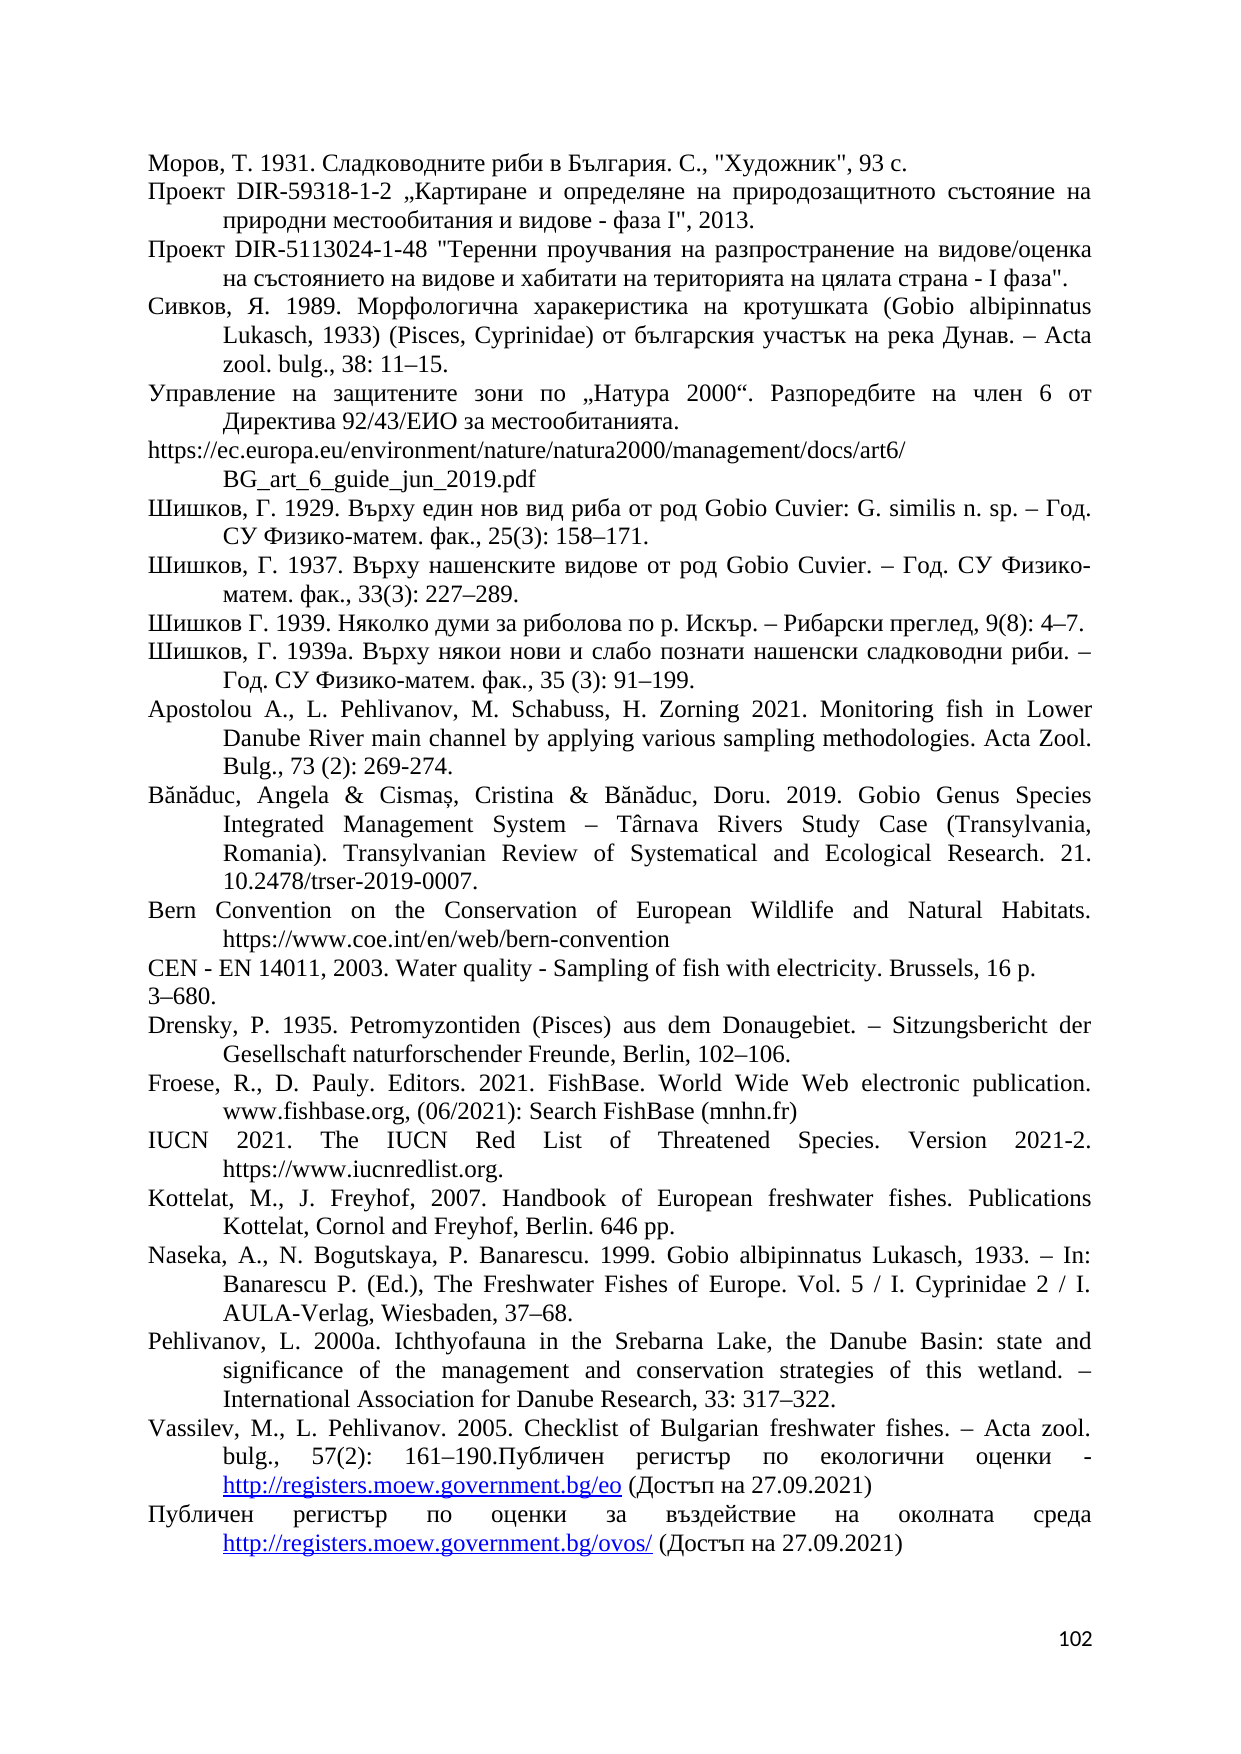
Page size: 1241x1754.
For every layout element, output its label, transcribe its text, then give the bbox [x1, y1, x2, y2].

text Сивков, Я. 1989. Морфологична харакеристика на кротушката (Gobio albipinnatus Lukasch, 1933) (Pisces, Cyprinidae) от българския участък на река Дунав. – Acta zool. bulg., 38: 11–15. [148, 291, 1093, 378]
text IUCN 2021. The IUCN Red List of Threatened Species. Version 2021-2. https://www.iucnredlist.org. [148, 1125, 1093, 1183]
text https://ec.europa.eu/environment/nature/natura2000/management/docs/art6/BG_art_6_guide_jun_2019.pdf [148, 435, 1093, 493]
text Публичен регистър по оценки за въздействие на околната среда http://registers.moew.government.bg/ovos/ (Достъп на 27.09.2021) [148, 1499, 1093, 1556]
text Шишков, Г. 1937. Върху нашенските видове от род Gobio Cuvier. – Год. СУ Физико-матем. фак., 33(3): 227–289. [148, 550, 1093, 608]
text Управление на защитените зони по „Натура 2000“. Разпоредбите на член 6 от Директива 92/43/ЕИО за местообитанията. [148, 378, 1093, 435]
text CEN - EN 14011, 2003. Water quality - Sampling of fish with electricity. Brussels, 16 p. [148, 953, 1093, 981]
text Моров, Т. 1931. Сладководните риби в България. С., "Художник", 93 с. [148, 148, 1093, 176]
text Шишков, Г. 1939a. Върху някои нови и слабо познати нашенски сладководни риби. – Год. СУ Физико-матем. фак., 35 (3): 91–199. [148, 636, 1093, 694]
text Проект DIR-5113024-1-48 "Teренни проучвания на разпространение на видове/оценка на състоянието на видове и хабитати на територията на цялата страна - I фаза". [148, 234, 1093, 291]
text Vassilev, M., L. Pehlivanov. 2005. Checklist of Bulgarian freshwater fishes. – Acta zool. bulg., 57(2): 161–190.Публичен регистър по екологични оценки - http://registers.moew.government.bg/eo (Достъп на 27.09.2021) [148, 1413, 1093, 1499]
text 3–680. [148, 981, 1093, 1010]
text Naseka, A., N. Bogutskaya, P. Banarescu. 1999. Gobio albipinnatus Lukasch, 1933. – In: Banarescu P. (Ed.), The Freshwater Fishes of Europe. Vol. 5 / I. Cyprinidae 2 / I. AULA-Verlag, Wiesbaden, 37–68. [148, 1240, 1093, 1326]
text Drensky, P. 1935. Petromyzontiden (Pisces) aus dem Donaugebiet. – Sitzungsbericht der Gesellschaft naturforschender Freunde, Berlin, 102–106. [148, 1010, 1093, 1068]
text Pehlivanov, L. 2000a. Ichthyofauna in the Srebarna Lake, the Danube Basin: state and significance of the management and conservation strategies of this wetland. – International Association for Danube Research, 33: 317–322. [148, 1326, 1093, 1413]
text Bănăduc, Angela & Cismaș, Cristina & Bănăduc, Doru. 2019. Gobio Genus Species Integrated Management System – Târnava Rivers Study Case (Transylvania, Romania). Transylvanian Review of Systematical and Ecological Research. 21. 10.2478/trser-2019-0007. [148, 780, 1093, 895]
text Bern Convention on the Conservation of European Wildlife and Natural Habitats. https://www.coe.int/en/web/bern-convention [148, 895, 1093, 953]
text Шишков, Г. 1929. Върху един нов вид риба от род Gobio Cuvier: G. similis n. sp. – Год. СУ Физико-матем. фак., 25(3): 158–171. [148, 493, 1093, 550]
text Apostolou A., L. Pehlivanov, M. Schabuss, H. Zorning 2021. Monitoring fish in Lower Danube River main channel by applying various sampling methodologies. Acta Zool. Bulg., 73 (2): 269-274. [148, 694, 1093, 780]
text Froese, R., D. Pauly. Editors. 2021. FishBase. World Wide Web electronic publication. www.fishbase.org, (06/2021): Search FishBase (mnhn.fr) [148, 1068, 1093, 1125]
text Проект DIR-59318-1-2 „Картиране и определяне на природозащитното състояние на природни местообитания и видове - фаза I", 2013. [148, 176, 1093, 234]
text Шишков Г. 1939. Няколко думи за риболова по р. Искър. – Рибарски преглед, 9(8): 4–7. [148, 608, 1093, 636]
text Kottelat, M., J. Freyhof, 2007. Handbook of European freshwater fishes. Publications Kottelat, Cornol and Freyhof, Berlin. 646 pp. [148, 1183, 1093, 1240]
